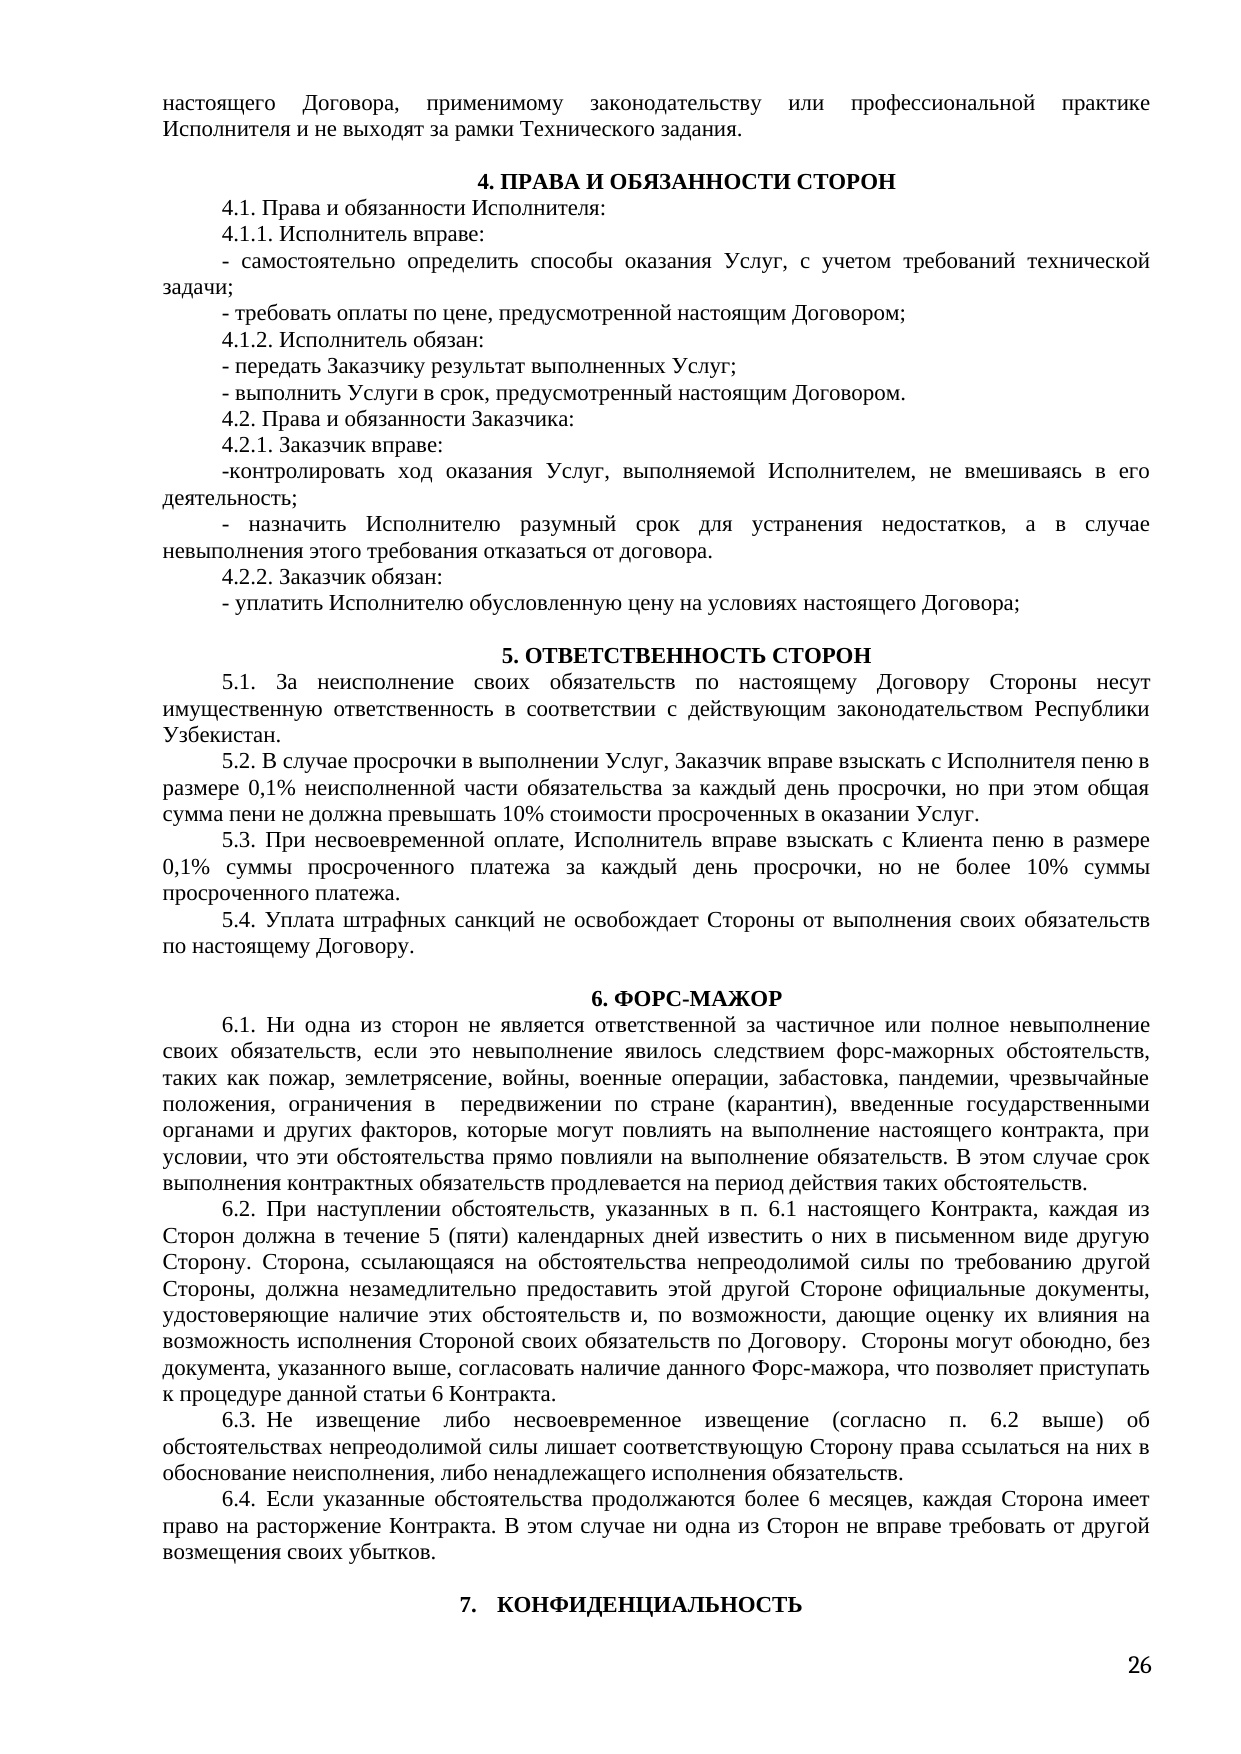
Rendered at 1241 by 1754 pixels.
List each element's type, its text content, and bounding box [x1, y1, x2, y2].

text - выполнить Услуги в срок, предусмотренный настоящим Договором. [162, 378, 1152, 405]
text 4.1. Права и обязанности Исполнителя: [162, 194, 1152, 220]
list Ни одна из сторон не является ответственной за частичное или полное невыполнение своих обязательств, если это невыполнение явилось следствием форс-мажорных обстоятельств, таких как пожар, землетрясение, войны, военные операции, забастовка, пандемии, чрезвычайные положения, ограничения в передвижении по стране (карантин), введенные государственными органами и других факторов, которые могут повлиять на выполнение настоящего контракта, при условии, что эти обстоятельства прямо повлияли на выполнение обязательств. В этом случае срок выполнения контрактных обязательств продлевается на период действия таких обстоятельств. [162, 1011, 1152, 1196]
list 5.2. В случае просрочки в выполнении Услуг, Заказчик вправе взыскать с Исполнителя пеню в размере 0,1% неисполненной части обязательства за каждый день просрочки, но при этом общая сумма пени не должна превышать 10% стоимости просроченных в оказании Услуг. [162, 747, 1152, 827]
text - назначить Исполнителю разумный срок для устранения недостатков, а в случае невыполнения этого требования отказаться от договора. [162, 510, 1152, 563]
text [162, 89, 1152, 141]
text 4. ПРАВА И ОБЯЗАННОСТИ СТОРОН [162, 168, 1152, 194]
list КОНФИДЕНЦИАЛЬНОСТЬ [110, 1591, 1152, 1617]
list Если указанные обстоятельства продолжаются более 6 месяцев, каждая Сторона имеет право на расторжение Контракта. В этом случае ни одна из Сторон не вправе требовать от другой возмещения своих убытков. [162, 1485, 1152, 1564]
text - требовать оплаты по цене, предусмотренной настоящим Договором; [162, 299, 1152, 326]
list 5.4. Уплата штрафных санкций не освобождает Стороны от выполнения своих обязательств по настоящему Договору. [162, 906, 1152, 958]
text 4.2. Права и обязанности Заказчика: [162, 405, 1152, 431]
list 5.1. За неисполнение своих обязательств по настоящему Договору Стороны несут имущественную ответственность в соответствии с действующим законодательством Республики Узбекистан. [162, 668, 1152, 747]
list 5.3. При несвоевременной оплате, Исполнитель вправе взыскать с Клиента пеню в размере 0,1% суммы просроченного платежа за каждый день просрочки, но не более 10% суммы просроченного платежа. [162, 827, 1152, 906]
text 4.1.1. Исполнитель вправе: [162, 220, 1152, 247]
text 4.2.2. Заказчик обязан: [162, 563, 1152, 589]
text 6. ФОРС-МАЖОР [162, 985, 1152, 1011]
text - уплатить Исполнителю обусловленную цену на условиях настоящего Договора; [162, 589, 1152, 616]
list При наступлении обстоятельств, указанных в п. 6.1 настоящего Контракта, каждая из Сторон должна в течение 5 (пяти) календарных дней известить о них в письменном виде другую Сторону. Сторона, ссылающаяся на обстоятельства непреодолимой силы по требованию другой Стороны, должна незамедлительно предоставить этой другой Стороне официальные документы, удостоверяющие наличие этих обстоятельств и, по возможности, дающие оценку их влияния на возможность исполнения Стороной своих обязательств по Договору. Стороны могут обоюдно, без документа, указанного выше, согласовать наличие данного Форс-мажора, что позволяет приступать к процедуре данной статьи 6 Контракта. [162, 1196, 1152, 1406]
text 4.1.2. Исполнитель обязан: [162, 326, 1152, 352]
text 4.2.1. Заказчик вправе: [162, 431, 1152, 458]
text - передать Заказчику результат выполненных Услуг; [162, 352, 1152, 378]
text -контролировать ход оказания Услуг, выполняемой Исполнителем, не вмешиваясь в его деятельность; [162, 458, 1152, 510]
text 5. ОТВЕТСТВЕННОСТЬ СТОРОН [162, 642, 1152, 668]
text - самостоятельно определить способы оказания Услуг, с учетом требований технической задачи; [162, 247, 1152, 299]
list Не извещение либо несвоевременное извещение (согласно п. 6.2 выше) об обстоятельствах непреодолимой силы лишает соответствующую Сторону права ссылаться на них в обоснование неисполнения, либо ненадлежащего исполнения обязательств. [162, 1406, 1152, 1485]
